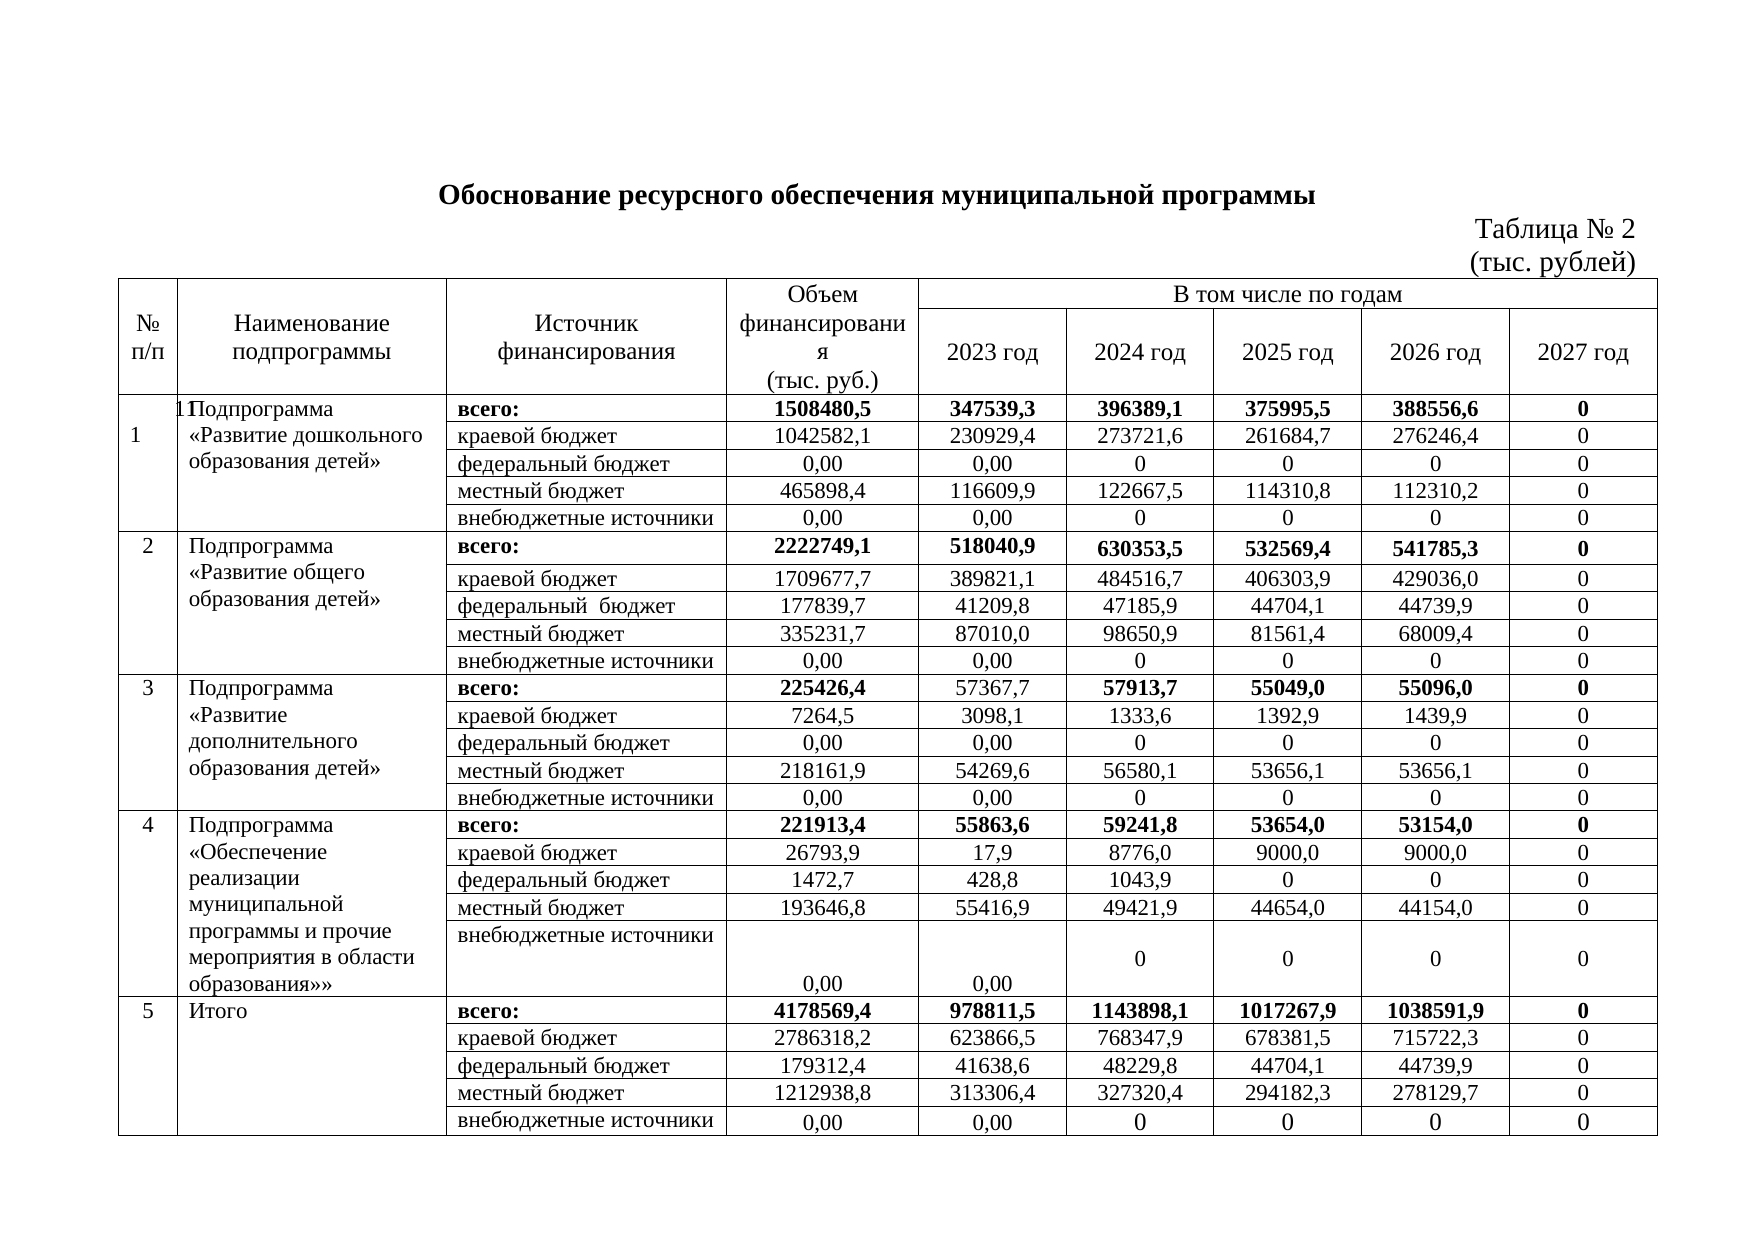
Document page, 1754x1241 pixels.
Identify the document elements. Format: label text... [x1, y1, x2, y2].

table_cell 978811,5 [919, 997, 1066, 1023]
table_cell 0,00 [919, 784, 1066, 810]
table_cell краевой бюджет [447, 422, 726, 449]
table_cell 0 [1510, 702, 1657, 728]
table_header Наименование подпрограммы [178, 279, 446, 394]
table_cell 0 [1510, 866, 1657, 893]
table_cell 1333,6 [1067, 702, 1213, 728]
table_cell краевой бюджет [447, 702, 726, 728]
table_cell 44704,1 [1214, 592, 1361, 619]
table_cell федеральный бюджет [447, 592, 726, 619]
table_cell 2786318,2 [727, 1024, 918, 1051]
table_cell 0 [1067, 647, 1213, 673]
table_cell краевой бюджет [447, 839, 726, 865]
table_cell всего: [447, 997, 726, 1023]
table_cell 0 [1510, 811, 1657, 838]
table_cell 1043,9 [1067, 866, 1213, 893]
text Обоснование ресурсного обеспечения муниципальной программы [118, 177, 1636, 211]
table_cell 0 [1214, 866, 1361, 893]
table_cell 44654,0 [1214, 894, 1361, 920]
table_cell 177839,7 [727, 592, 918, 619]
table_cell 0 [1510, 450, 1657, 476]
table_cell 0 [1362, 505, 1509, 531]
table_cell 81561,4 [1214, 620, 1361, 646]
table_cell 0,00 [727, 784, 918, 810]
table_cell внебюджетные источники [447, 784, 726, 810]
table_cell 276246,4 [1362, 422, 1509, 449]
table_cell 428,8 [919, 866, 1066, 893]
table_cell 715722,3 [1362, 1024, 1509, 1051]
table_cell 0,00 [727, 450, 918, 476]
table_cell 0 [1067, 921, 1213, 996]
table_cell 335231,7 [727, 620, 918, 646]
table_cell 3098,1 [919, 702, 1066, 728]
table_cell 388556,6 [1362, 395, 1509, 421]
table_cell Подпрограмма «Обеспечение реализации муниципальной программы и прочие мероприятия в области образования»» [178, 811, 446, 996]
table_cell 541785,3 [1362, 532, 1509, 564]
table_cell 17,9 [919, 839, 1066, 865]
table_cell внебюджетные источники [447, 1107, 726, 1135]
table_cell 0 [1362, 729, 1509, 756]
table_cell 57913,7 [1067, 675, 1213, 701]
table_cell 41209,8 [919, 592, 1066, 619]
table_cell 375995,5 [1214, 395, 1361, 421]
table_cell 8776,0 [1067, 839, 1213, 865]
table_cell 48229,8 [1067, 1052, 1213, 1078]
table_cell 54269,6 [919, 757, 1066, 783]
table_cell 55416,9 [919, 894, 1066, 920]
table_cell местный бюджет [447, 620, 726, 646]
table_cell всего: [447, 395, 726, 421]
table_cell краевой бюджет [447, 1024, 726, 1051]
table_cell 0 [1362, 921, 1509, 996]
table_cell 484516,7 [1067, 565, 1213, 591]
table_cell 0 [1510, 997, 1657, 1023]
table_cell 0,00 [919, 450, 1066, 476]
table_cell 44704,1 [1214, 1052, 1361, 1078]
table_cell федеральный бюджет [447, 729, 726, 756]
table_cell 4178569,4 [727, 997, 918, 1023]
table_cell 11 1 [119, 395, 177, 531]
table_cell 389821,1 [919, 565, 1066, 591]
table_cell 193646,8 [727, 894, 918, 920]
table_cell 0 [1214, 729, 1361, 756]
table_cell 59241,8 [1067, 811, 1213, 838]
table_cell 0 [1510, 620, 1657, 646]
table_cell 1709677,7 [727, 565, 918, 591]
text Таблица № 2 [118, 211, 1636, 244]
table_cell 2027 год [1510, 309, 1657, 394]
table_cell краевой бюджет [447, 565, 726, 591]
table_cell Подпрограмма «Развитие дополнительного образования детей» [178, 675, 446, 810]
table_cell 2 [119, 532, 177, 673]
table_cell 0 [1510, 647, 1657, 673]
table_cell 0,00 [727, 505, 918, 531]
table_header Объем финансирования (тыс. руб.) [727, 279, 918, 394]
table_cell внебюджетные источники [447, 505, 726, 531]
table_cell 1212938,8 [727, 1079, 918, 1106]
table_cell всего: [447, 675, 726, 701]
table_cell 0,00 [919, 647, 1066, 673]
table_cell федеральный бюджет [447, 866, 726, 893]
table_cell всего: [447, 811, 726, 838]
table_cell 0,00 [727, 1107, 918, 1135]
table_cell 294182,3 [1214, 1079, 1361, 1106]
table_cell 26793,9 [727, 839, 918, 865]
table_cell 1042582,1 [727, 422, 918, 449]
table_cell 98650,9 [1067, 620, 1213, 646]
table_cell 53654,0 [1214, 811, 1361, 838]
table_cell 0 [1214, 450, 1361, 476]
table_cell 218161,9 [727, 757, 918, 783]
table_cell 3 [119, 675, 177, 810]
table_cell 465898,4 [727, 477, 918, 503]
table_cell 0 [1510, 839, 1657, 865]
table_cell 2023 год [919, 309, 1066, 394]
table_cell внебюджетные источники [447, 647, 726, 673]
table_cell 44154,0 [1362, 894, 1509, 920]
table_cell 0 [1362, 1107, 1509, 1135]
table_cell 9000,0 [1214, 839, 1361, 865]
table_cell 0 [1510, 1079, 1657, 1106]
table_cell 49421,9 [1067, 894, 1213, 920]
table_cell 0,00 [919, 505, 1066, 531]
table_cell 2026 год [1362, 309, 1509, 394]
table_cell 0 [1362, 784, 1509, 810]
text (тыс. рублей) [118, 244, 1636, 278]
table_cell 225426,4 [727, 675, 918, 701]
table_cell 678381,5 [1214, 1024, 1361, 1051]
table_cell 2024 год [1067, 309, 1213, 394]
table_cell 278129,7 [1362, 1079, 1509, 1106]
table_cell 0 [1067, 729, 1213, 756]
table_header № п/п [119, 279, 177, 394]
table_cell 9000,0 [1362, 839, 1509, 865]
table_cell 0 [1510, 675, 1657, 701]
table_cell 53154,0 [1362, 811, 1509, 838]
table_cell 0,00 [919, 1107, 1066, 1135]
table_cell 429036,0 [1362, 565, 1509, 591]
table_cell 55049,0 [1214, 675, 1361, 701]
table_cell 0 [1067, 784, 1213, 810]
table_cell 0 [1214, 505, 1361, 531]
table_cell 2025 год [1214, 309, 1361, 394]
table_cell 0 [1067, 1107, 1213, 1135]
table_cell 313306,4 [919, 1079, 1066, 1106]
table_cell 0 [1510, 894, 1657, 920]
table_cell 41638,6 [919, 1052, 1066, 1078]
table_cell 179312,4 [727, 1052, 918, 1078]
table_cell 53656,1 [1362, 757, 1509, 783]
table_cell 0 [1510, 532, 1657, 564]
table_cell федеральный бюджет [447, 450, 726, 476]
table_cell 44739,9 [1362, 592, 1509, 619]
table_cell 0 [1362, 450, 1509, 476]
table_cell 0 [1214, 647, 1361, 673]
table_cell 1508480,5 [727, 395, 918, 421]
table_cell 55863,6 [919, 811, 1066, 838]
table_cell 0 [1510, 1024, 1657, 1051]
table_cell 114310,8 [1214, 477, 1361, 503]
table_cell 0 [1510, 422, 1657, 449]
table_cell 347539,3 [919, 395, 1066, 421]
table_cell 87010,0 [919, 620, 1066, 646]
table_cell 1439,9 [1362, 702, 1509, 728]
table_cell 57367,7 [919, 675, 1066, 701]
table_cell 122667,5 [1067, 477, 1213, 503]
table_cell 0 [1510, 477, 1657, 503]
table_cell 116609,9 [919, 477, 1066, 503]
table_cell 0 [1510, 784, 1657, 810]
table_cell местный бюджет [447, 757, 726, 783]
table_cell 230929,4 [919, 422, 1066, 449]
table_cell 0 [1510, 1107, 1657, 1135]
table_cell 0 [1362, 647, 1509, 673]
table_cell Итого [178, 997, 446, 1135]
table_cell 406303,9 [1214, 565, 1361, 591]
table_cell 56580,1 [1067, 757, 1213, 783]
table_cell 0 [1510, 565, 1657, 591]
table_cell 0 [1510, 729, 1657, 756]
table_cell 0 [1510, 921, 1657, 996]
table_cell 53656,1 [1214, 757, 1361, 783]
table_cell 68009,4 [1362, 620, 1509, 646]
table_cell 532569,4 [1214, 532, 1361, 564]
table_cell 1038591,9 [1362, 997, 1509, 1023]
table_cell 0 [1510, 592, 1657, 619]
table_cell 1017267,9 [1214, 997, 1361, 1023]
table_cell 1472,7 [727, 866, 918, 893]
table_cell 0 [1067, 505, 1213, 531]
table_header Источник финансирования [447, 279, 726, 394]
table_cell всего: [447, 532, 726, 564]
table_cell Подпрограмма «Развитие дошкольного образования детей» [178, 395, 446, 531]
table_cell 273721,6 [1067, 422, 1213, 449]
table_cell 0 [1067, 450, 1213, 476]
table_cell местный бюджет [447, 477, 726, 503]
table_cell 396389,1 [1067, 395, 1213, 421]
table_cell федеральный бюджет [447, 1052, 726, 1078]
table_cell 0 [1214, 784, 1361, 810]
table_cell 0,00 [919, 921, 1066, 996]
table_cell 112310,2 [1362, 477, 1509, 503]
table_cell 261684,7 [1214, 422, 1361, 449]
table_cell 0 [1214, 1107, 1361, 1135]
table_cell 5 [119, 997, 177, 1135]
table_cell 0 [1510, 1052, 1657, 1078]
table_cell 221913,4 [727, 811, 918, 838]
table_cell 44739,9 [1362, 1052, 1509, 1078]
table_cell 0 [1510, 395, 1657, 421]
table_cell 4 [119, 811, 177, 996]
table_cell 55096,0 [1362, 675, 1509, 701]
table_cell 0 [1510, 505, 1657, 531]
table_cell 768347,9 [1067, 1024, 1213, 1051]
table_cell 518040,9 [919, 532, 1066, 564]
table_cell 327320,4 [1067, 1079, 1213, 1106]
table_cell 47185,9 [1067, 592, 1213, 619]
table_cell 2222749,1 [727, 532, 918, 564]
table_cell 0 [1510, 757, 1657, 783]
table_cell 0,00 [727, 647, 918, 673]
table_cell 1392,9 [1214, 702, 1361, 728]
table_cell 0,00 [727, 729, 918, 756]
table_cell 630353,5 [1067, 532, 1213, 564]
table_cell 7264,5 [727, 702, 918, 728]
table_cell внебюджетные источники [447, 921, 726, 996]
table_cell местный бюджет [447, 894, 726, 920]
table_cell 623866,5 [919, 1024, 1066, 1051]
table_cell 1143898,1 [1067, 997, 1213, 1023]
table_cell местный бюджет [447, 1079, 726, 1106]
table_cell 0 [1214, 921, 1361, 996]
table_cell 0,00 [919, 729, 1066, 756]
table_header В том числе по годам [919, 279, 1657, 308]
table_cell 0,00 [727, 921, 918, 996]
table_cell 0 [1362, 866, 1509, 893]
table_cell Подпрограмма «Развитие общего образования детей» [178, 532, 446, 673]
